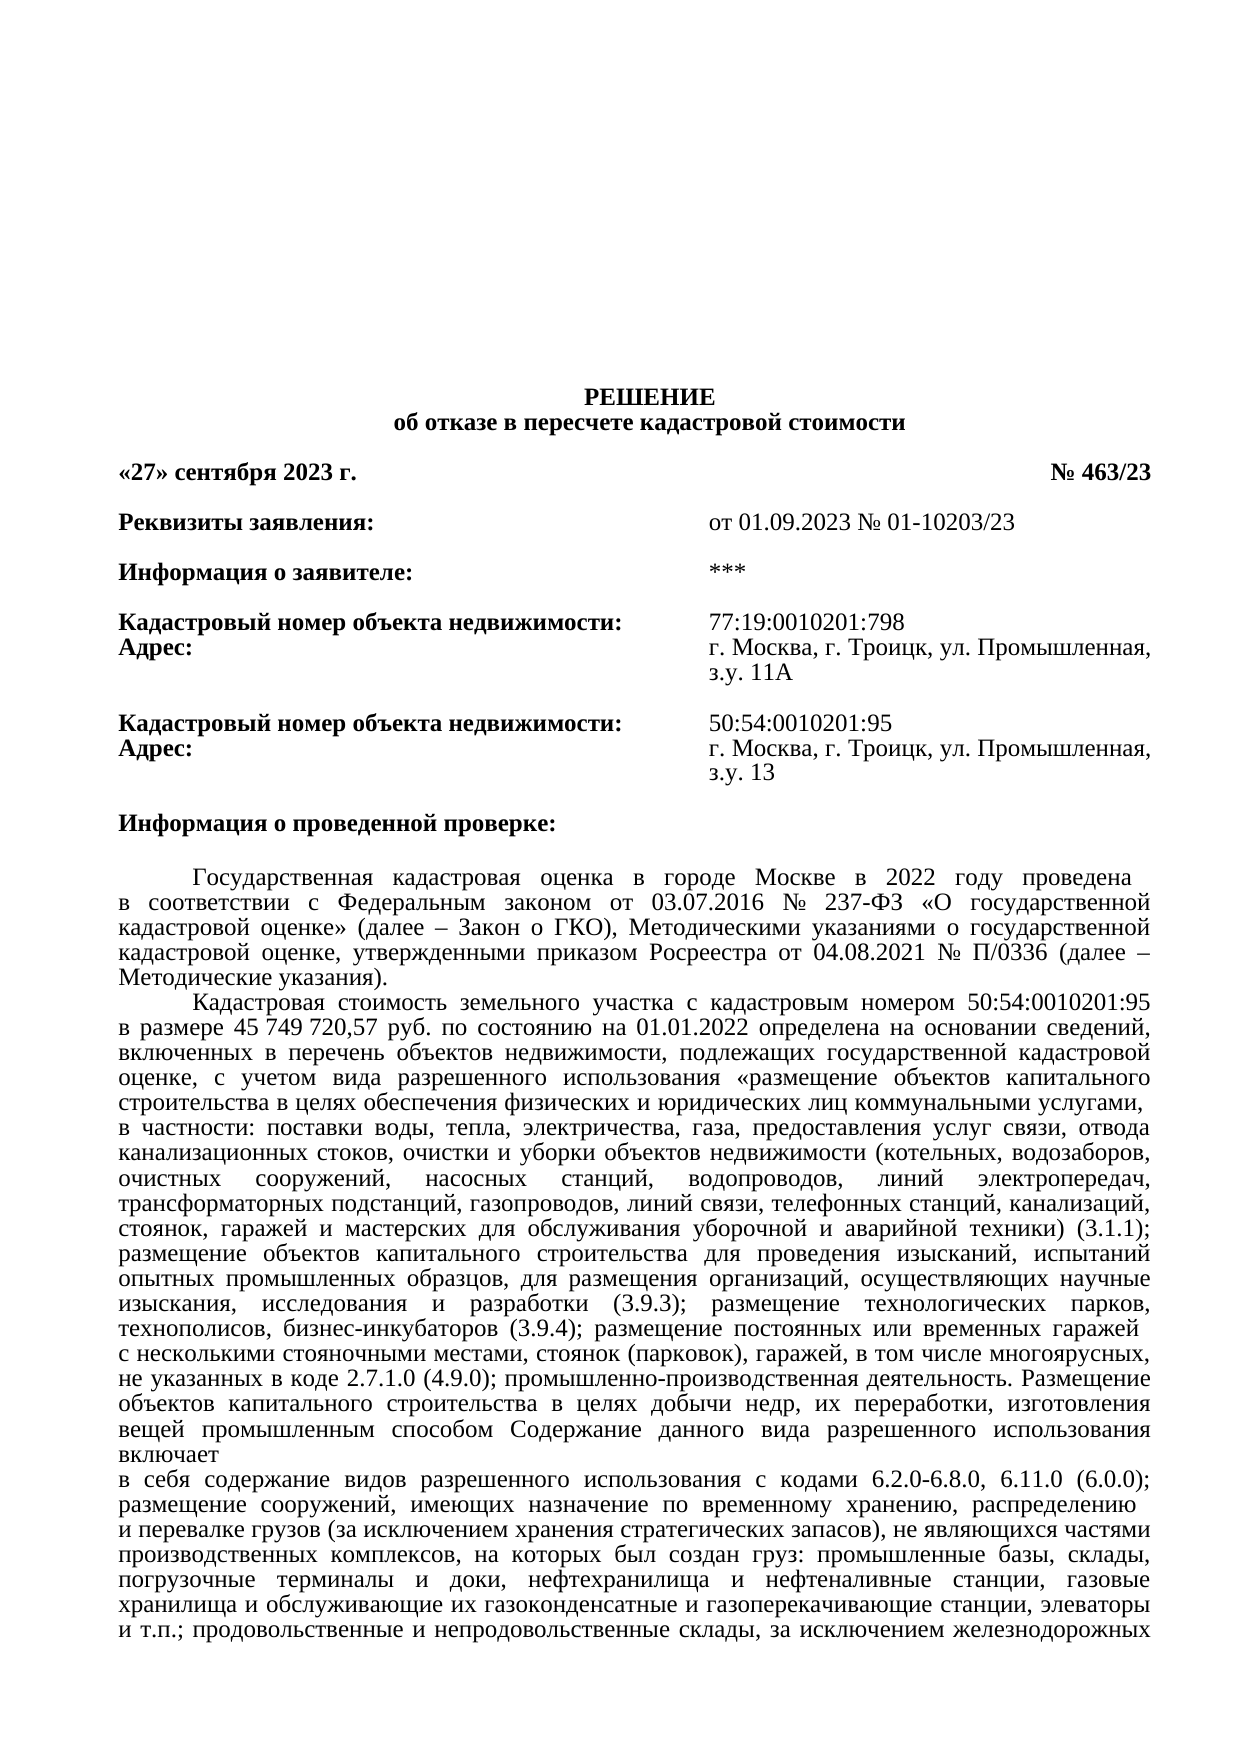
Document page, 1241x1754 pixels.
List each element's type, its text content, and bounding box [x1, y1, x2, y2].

text РЕШЕНИЕ [148, 386, 1152, 411]
text Кадастровый номер объекта недвижимости: 50:54:0010201:95 [118, 711, 1152, 736]
text Адрес: г. Москва, г. Троицк, ул. Промышленная, з.у. 11А [118, 636, 1152, 686]
text «27» сентября 2023 г. № 463/23 [118, 461, 1152, 486]
text об отказе в пересчете кадастровой стоимости [148, 411, 1152, 436]
text Информация о заявителе: *** [118, 561, 1152, 586]
text Адрес: г. Москва, г. Троицк, ул. Промышленная, з.у. 13 [118, 736, 1152, 786]
text Государственная кадастровая оценка в городе Москве в 2022 году проведена в соответствии с Федеральным законом от 03.07.2016 № 237-ФЗ «О государственной кадастровой оценке» (далее – Закон о ГКО), Методическими указаниями о государственной кадастровой оценке, утвержденными приказом Росреестра от 04.08.2021 № П/0336 (далее – Методические указания). [118, 865, 1152, 991]
text Кадастровый номер объекта недвижимости: 77:19:0010201:798 [118, 611, 1152, 636]
text Информация о проведенной проверке: [118, 811, 1152, 836]
text Реквизиты заявления: от 01.09.2023 № 01-10203/23 [118, 511, 1152, 536]
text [118, 991, 1152, 1643]
